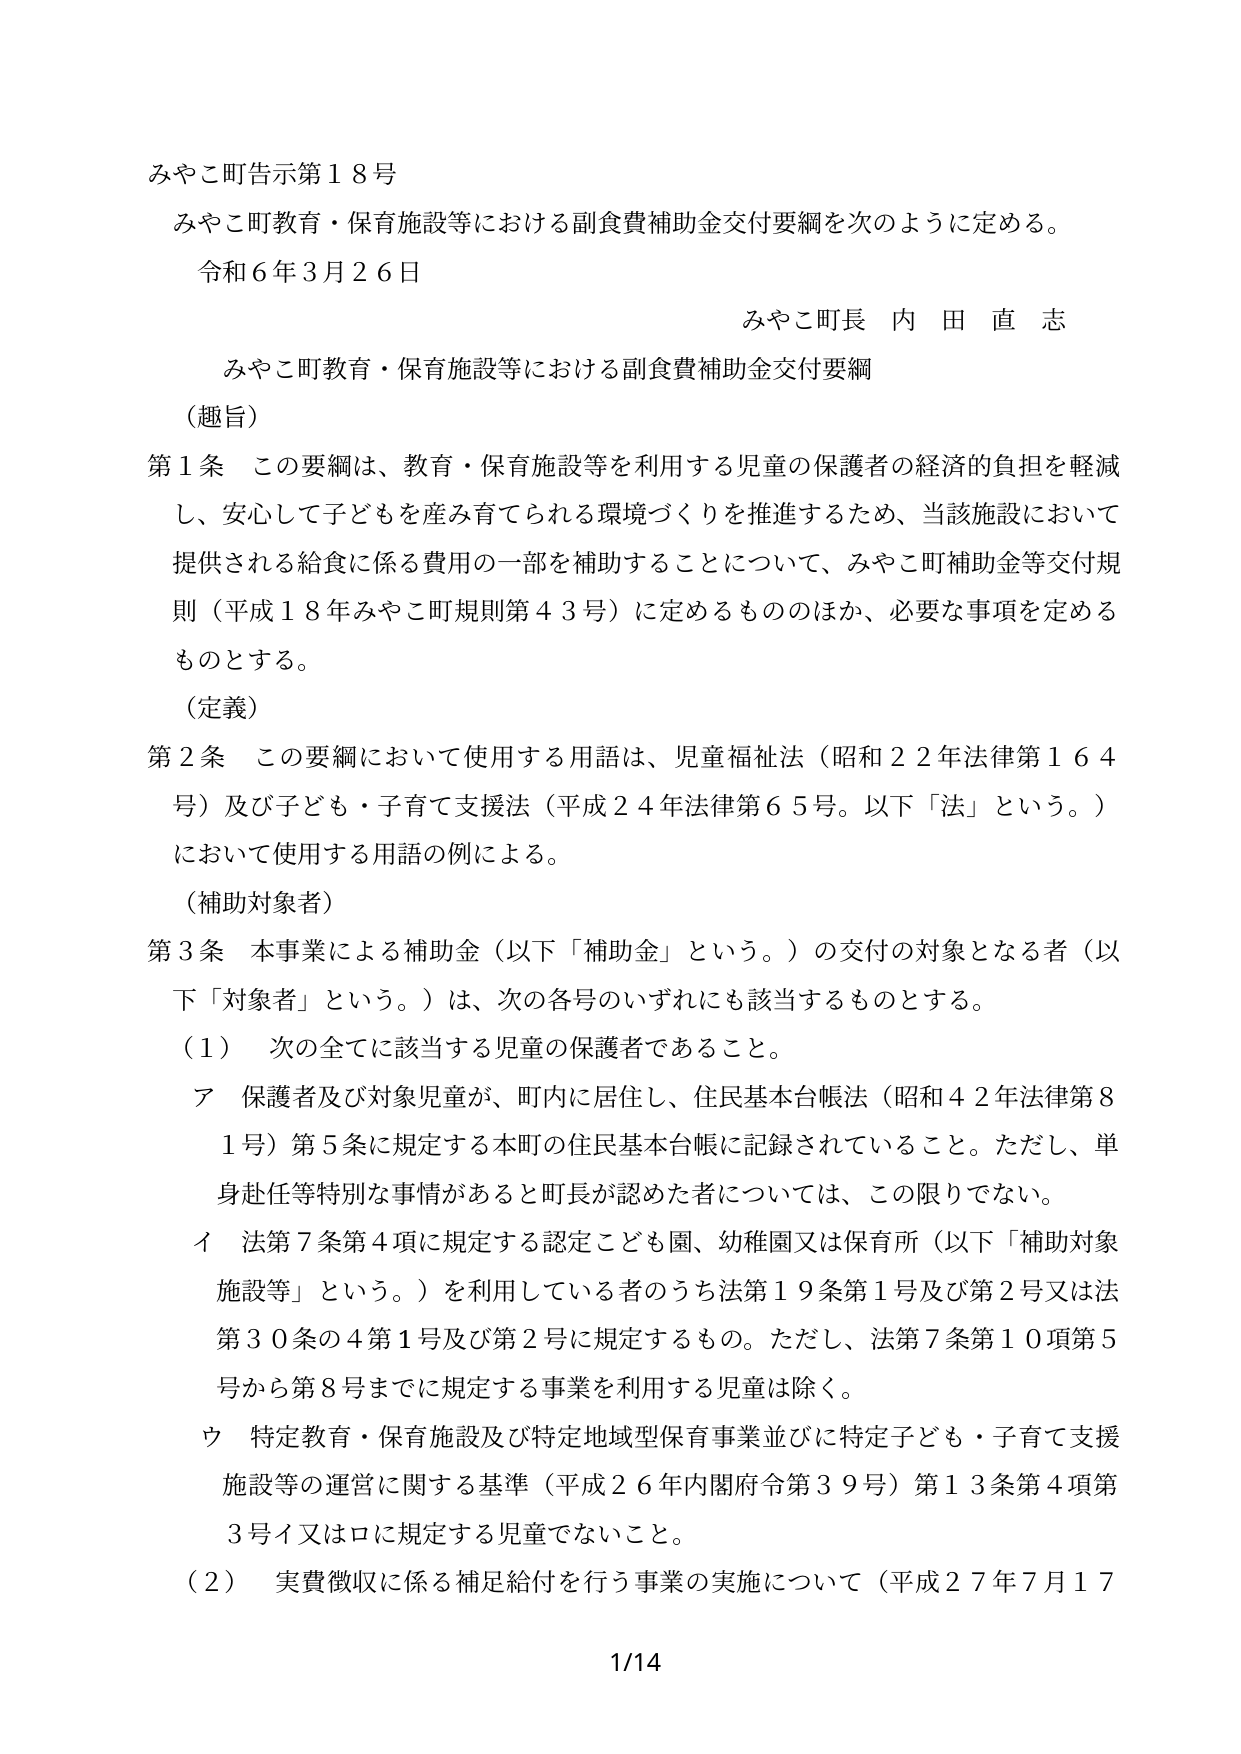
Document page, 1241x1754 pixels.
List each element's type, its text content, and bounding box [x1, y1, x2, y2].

text みやこ町告示第１８号 [148, 149, 1122, 197]
text みやこ町長 内 田 直 志 [148, 294, 1067, 343]
text （補助対象者） [148, 877, 1122, 926]
text （１） 次の全てに該当する児童の保護者であること。 [169, 1023, 1122, 1071]
text ア 保護者及び対象児童が、町内に居住し、住民基本台帳法（昭和４２年法律第８１号）第５条に規定する本町の住民基本台帳に記録されていること。ただし、単身赴任等特別な事情があると町長が認めた者については、この限りでない。 [191, 1071, 1122, 1217]
text 第１条 この要綱は、教育・保育施設等を利用する児童の保護者の経済的負担を軽減し、安心して子どもを産み育てられる環境づくりを推進するため、当該施設において提供される給食に係る費用の一部を補助することについて、みやこ町補助金等交付規則（平成１８年みやこ町規則第４３号）に定めるもののほか、必要な事項を定めるものとする。 [148, 440, 1122, 683]
text 第２条 この要綱において使用する用語は、児童福祉法（昭和２２年法律第１６４号）及び子ども・子育て支援法（平成２４年法律第６５号。以下「法」という。）において使用する用語の例による。 [148, 731, 1122, 877]
text ウ 特定教育・保育施設及び特定地域型保育事業並びに特定子ども・子育て支援施設等の運営に関する基準（平成２６年内閣府令第３９号）第１３条第４項第３号イ又はロに規定する児童でないこと。 [148, 1411, 1122, 1557]
text （定義） [148, 683, 1122, 731]
text みやこ町教育・保育施設等における副食費補助金交付要綱 [148, 343, 1122, 392]
text （趣旨） [148, 392, 1122, 440]
text 令和６年３月２６日 [148, 246, 1122, 294]
text 第３条 本事業による補助金（以下「補助金」という。）の交付の対象となる者（以下「対象者」という。）は、次の各号のいずれにも該当するものとする。 [148, 926, 1122, 1023]
text イ 法第７条第４項に規定する認定こども園、幼稚園又は保育所（以下「補助対象施設等」という。）を利用している者のうち法第１９条第１号及び第２号又は法第３０条の４第1号及び第２号に規定するもの。ただし、法第７条第１０項第５号から第８号までに規定する事業を利用する児童は除く。 [191, 1217, 1122, 1411]
text みやこ町教育・保育施設等における副食費補助金交付要綱を次のように定める。 [148, 197, 1122, 246]
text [148, 1557, 1122, 1605]
